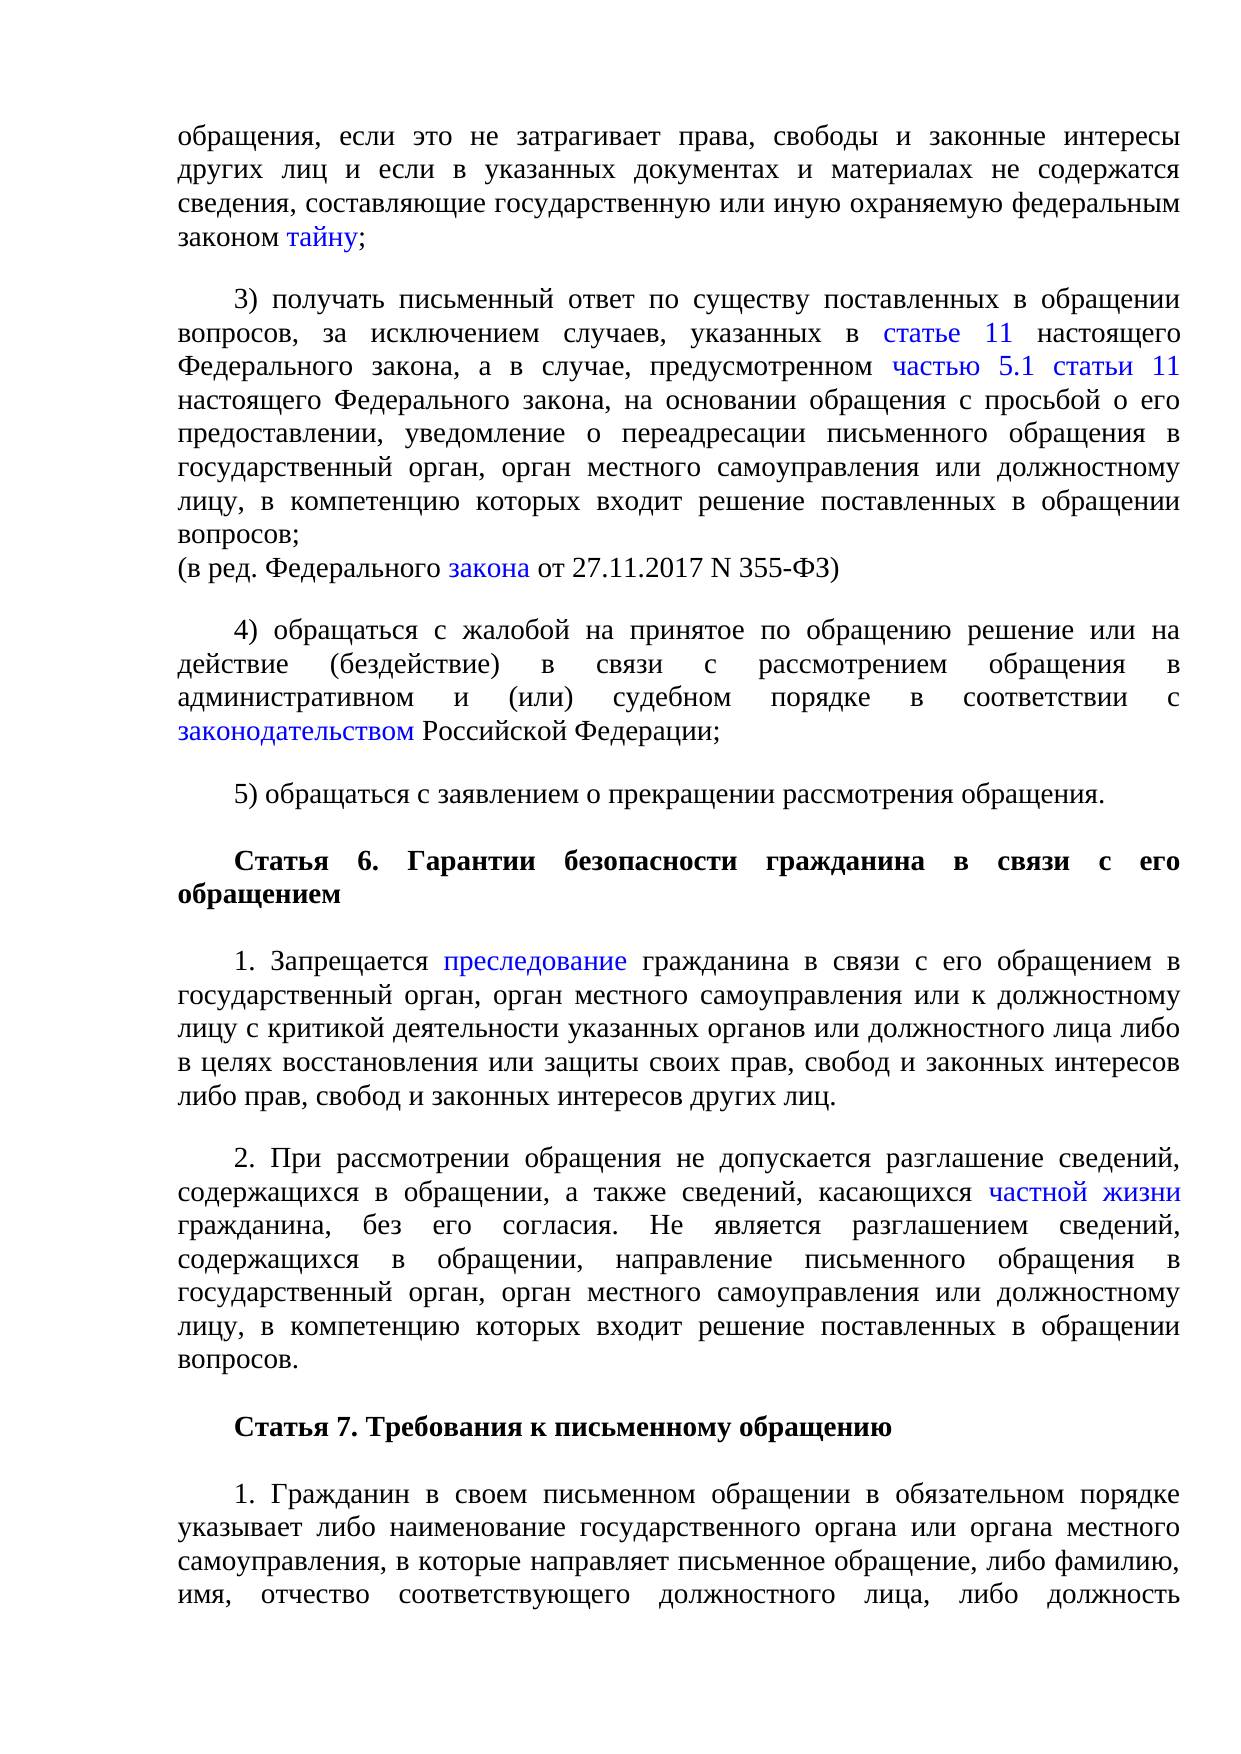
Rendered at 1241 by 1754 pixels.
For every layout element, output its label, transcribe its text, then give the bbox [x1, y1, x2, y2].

title Статья 6. Гарантии безопасности гражданина в связи с его обращением [177, 843, 1181, 910]
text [177, 118, 1181, 252]
text 4) обращаться с жалобой на принятое по обращению решение или на действие (бездействие) в связи с рассмотрением обращения в административном и (или) судебном порядке в соответствии с законодательством Российской Федерации; [177, 612, 1181, 747]
text (в ред. Федерального закона от 27.11.2017 N 355-ФЗ) [177, 550, 1181, 583]
text 2. При рассмотрении обращения не допускается разглашение сведений, содержащихся в обращении, а также сведений, касающихся частной жизни гражданина, без его согласия. Не является разглашением сведений, содержащихся в обращении, направление письменного обращения в государственный орган, орган местного самоуправления или должностному лицу, в компетенцию которых входит решение поставленных в обращении вопросов. [177, 1140, 1181, 1375]
title Статья 7. Требования к письменному обращению [177, 1409, 1181, 1442]
text 1. Запрещается преследование гражданина в связи с его обращением в государственный орган, орган местного самоуправления или к должностному лицу с критикой деятельности указанных органов или должностного лица либо в целях восстановления или защиты своих прав, свобод и законных интересов либо прав, свобод и законных интересов других лиц. [177, 943, 1181, 1111]
text 5) обращаться с заявлением о прекращении рассмотрения обращения. [177, 776, 1181, 809]
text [177, 1476, 1181, 1610]
text 3) получать письменный ответ по существу поставленных в обращении вопросов, за исключением случаев, указанных в статье 11 настоящего Федерального закона, а в случае, предусмотренном частью 5.1 статьи 11 настоящего Федерального закона, на основании обращения с просьбой о его предоставлении, уведомление о переадресации письменного обращения в государственный орган, орган местного самоуправления или должностному лицу, в компетенцию которых входит решение поставленных в обращении вопросов; [177, 281, 1181, 550]
